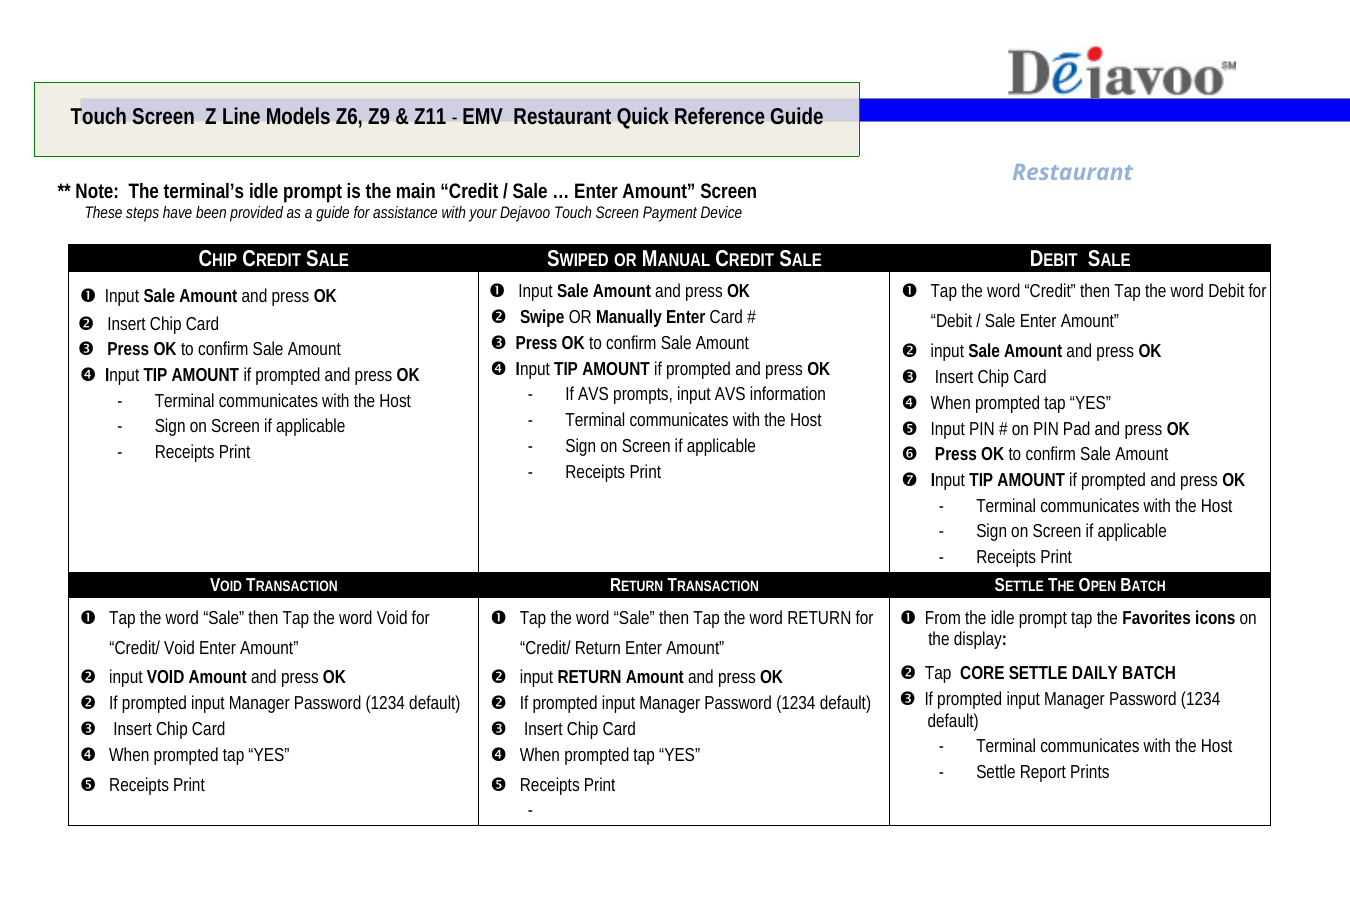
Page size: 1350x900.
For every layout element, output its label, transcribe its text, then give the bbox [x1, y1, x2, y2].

picture [1008, 46, 1236, 98]
table_cell Return Transaction [479, 573, 889, 597]
text ** Note: The terminal’s idle prompt is the main “Credit / Sale … Enter Amount” Screen [0, 179, 1350, 203]
table_cell Settle The Open Batch [890, 573, 1270, 597]
table_cell Input Sale Amount and press OK Insert Chip Card Press OK to confirm Sale Amount Input TIP AMOUNT if prompted and press OK Terminal communicates with the Host Sign on Screen if applicable Receipts Print [69, 272, 478, 572]
table_header Chip Credit Sale [69, 245, 478, 271]
table_cell From the idle prompt tap the Favorites icons on the display: Tap CORE SETTLE DAILY BATCH If prompted input Manager Password (1234 default) Terminal communicates with the Host Settle Report Prints [890, 598, 1270, 825]
table_cell Input Sale Amount and press OK Swipe OR Manually Enter Card # Press OK to confirm Sale Amount Input TIP AMOUNT if prompted and press OK If AVS prompts, input AVS information Terminal communicates with the Host Sign on Screen if applicable Receipts Print [479, 272, 889, 572]
table_header Debit Sale [890, 245, 1270, 271]
table_cell Void Transaction [69, 573, 478, 597]
table_header Swiped or Manual Credit Sale [479, 245, 889, 271]
text These steps have been provided as a guide for assistance with your Dejavoo Touch Screen Payment Device [84, 203, 1350, 222]
table_cell Tap the word “Sale” then Tap the word RETURN for “Credit/ Return Enter Amount” input RETURN Amount and press OK If prompted input Manager Password (1234 default) Insert Chip Card When prompted tap “YES” Receipts Print [479, 598, 889, 825]
table_cell Tap the word “Sale” then Tap the word Void for “Credit/ Void Enter Amount” input VOID Amount and press OK If prompted input Manager Password (1234 default) Insert Chip Card When prompted tap “YES” Receipts Print [69, 598, 478, 825]
table_cell Tap the word “Credit” then Tap the word Debit for “Debit / Sale Enter Amount” input Sale Amount and press OK Insert Chip Card When prompted tap “YES” Input PIN # on PIN Pad and press OK Press OK to confirm Sale Amount Input TIP AMOUNT if prompted and press OK Terminal communicates with the Host Sign on Screen if applicable Receipts Print [890, 272, 1270, 572]
